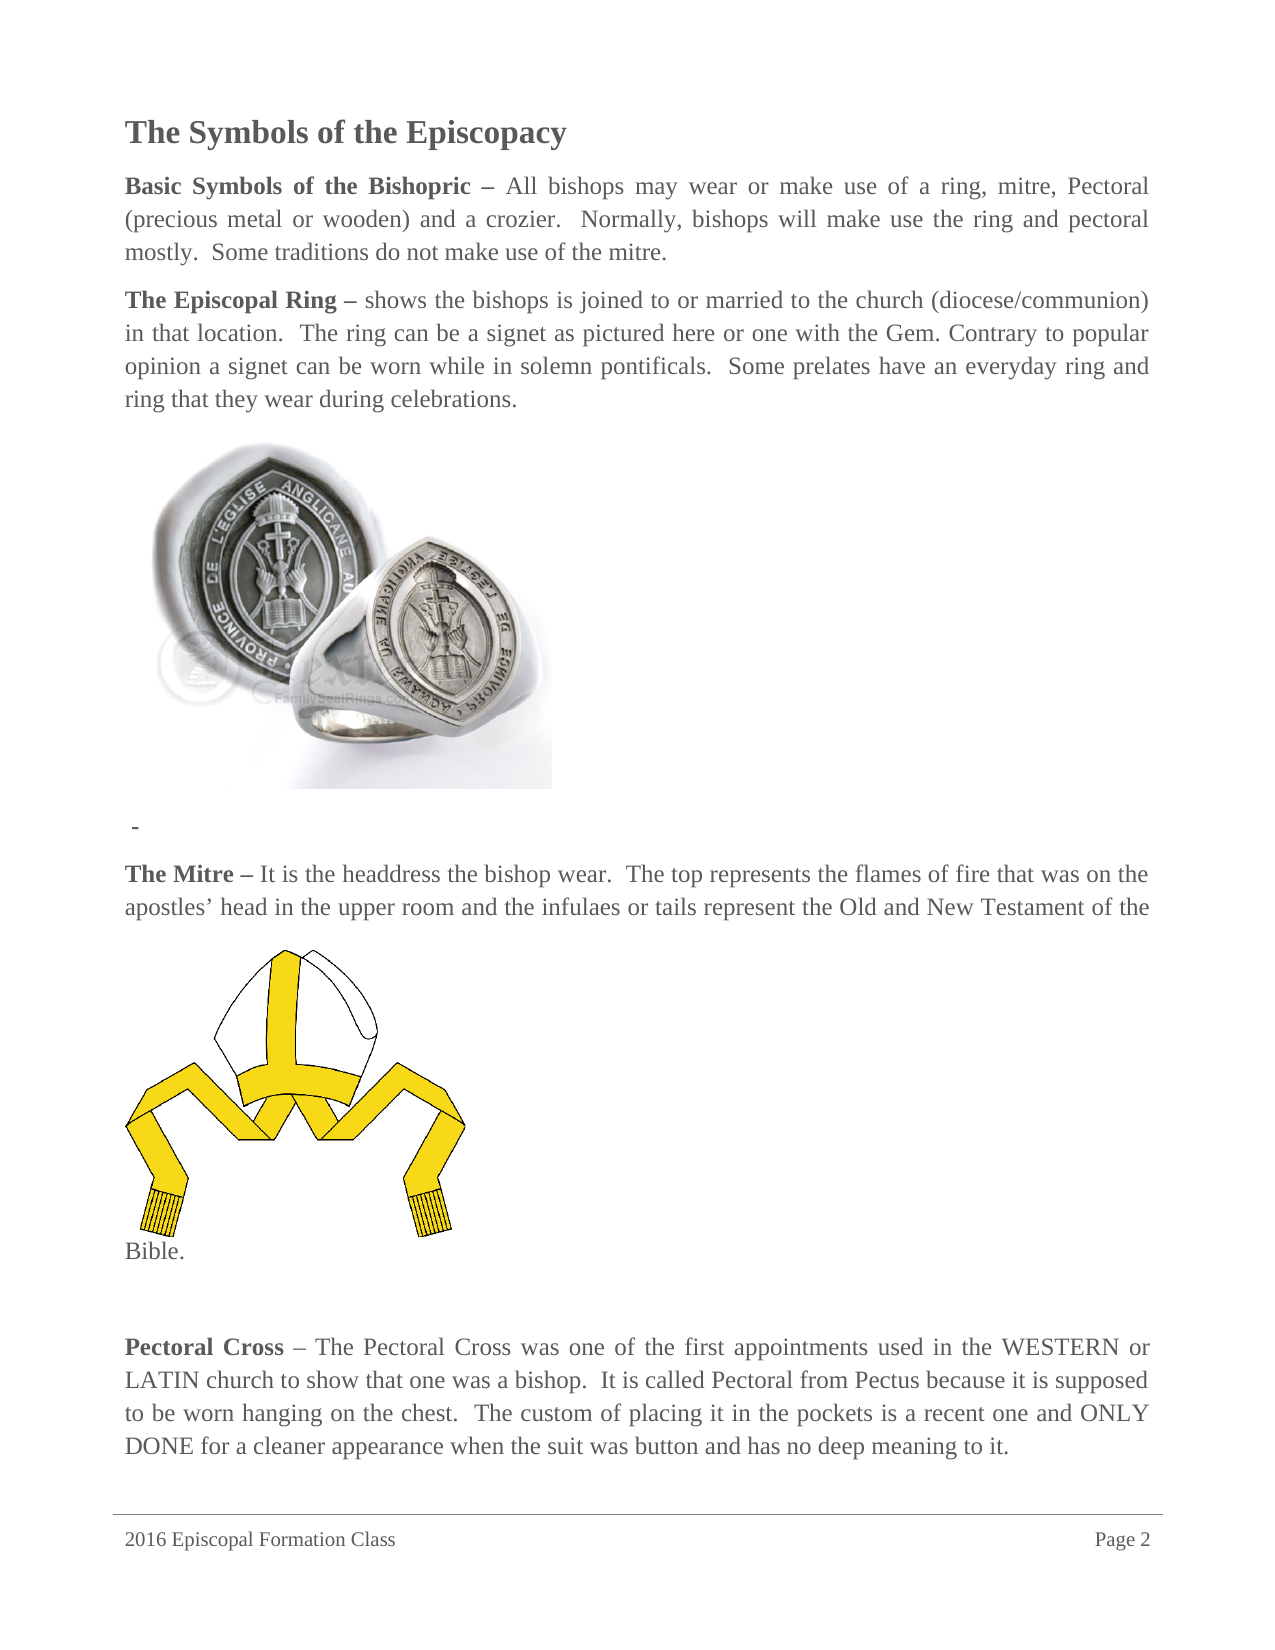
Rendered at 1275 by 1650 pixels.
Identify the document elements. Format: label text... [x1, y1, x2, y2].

list The Episcopal Ring – shows the bishops is joined to or married to the church (diocese/communion) in that location. The ring can be a signet as pictured here or one with the Gem. Contrary to popular opinion a signet can be worn while in solemn pontificals. Some prelates have an everyday ring and ring that they wear during celebrations. [124, 285, 1151, 413]
picture [145, 431, 552, 789]
list The Symbols of the Episcopacy [124, 112, 1151, 151]
picture [125, 950, 466, 1237]
list Basic Symbols of the Bishopric – All bishops may wear or make use of a ring, mitre, Pectoral (precious metal or wooden) and a crozier. Normally, bishops will make use the ring and pectoral mostly. Some traditions do not make use of the mitre. [124, 171, 1151, 266]
list Pectoral Cross – The Pectoral Cross was one of the first appointments used in the WESTERN or LATIN church to show that one was a bishop. It is called Pectoral from Pectus because it is supposed to be worn hanging on the chest. The custom of placing it in the pockets is a recent one and ONLY DONE for a cleaner appearance when the suit was button and has no deep meaning to it. [124, 1332, 1151, 1459]
list The Mitre – It is the headdress the bishop wear. The top represents the flames of fire that was on the apostles’ head in the upper room and the infulaes or tails represent the Old and New Testament of the Bible. [124, 859, 1151, 1265]
